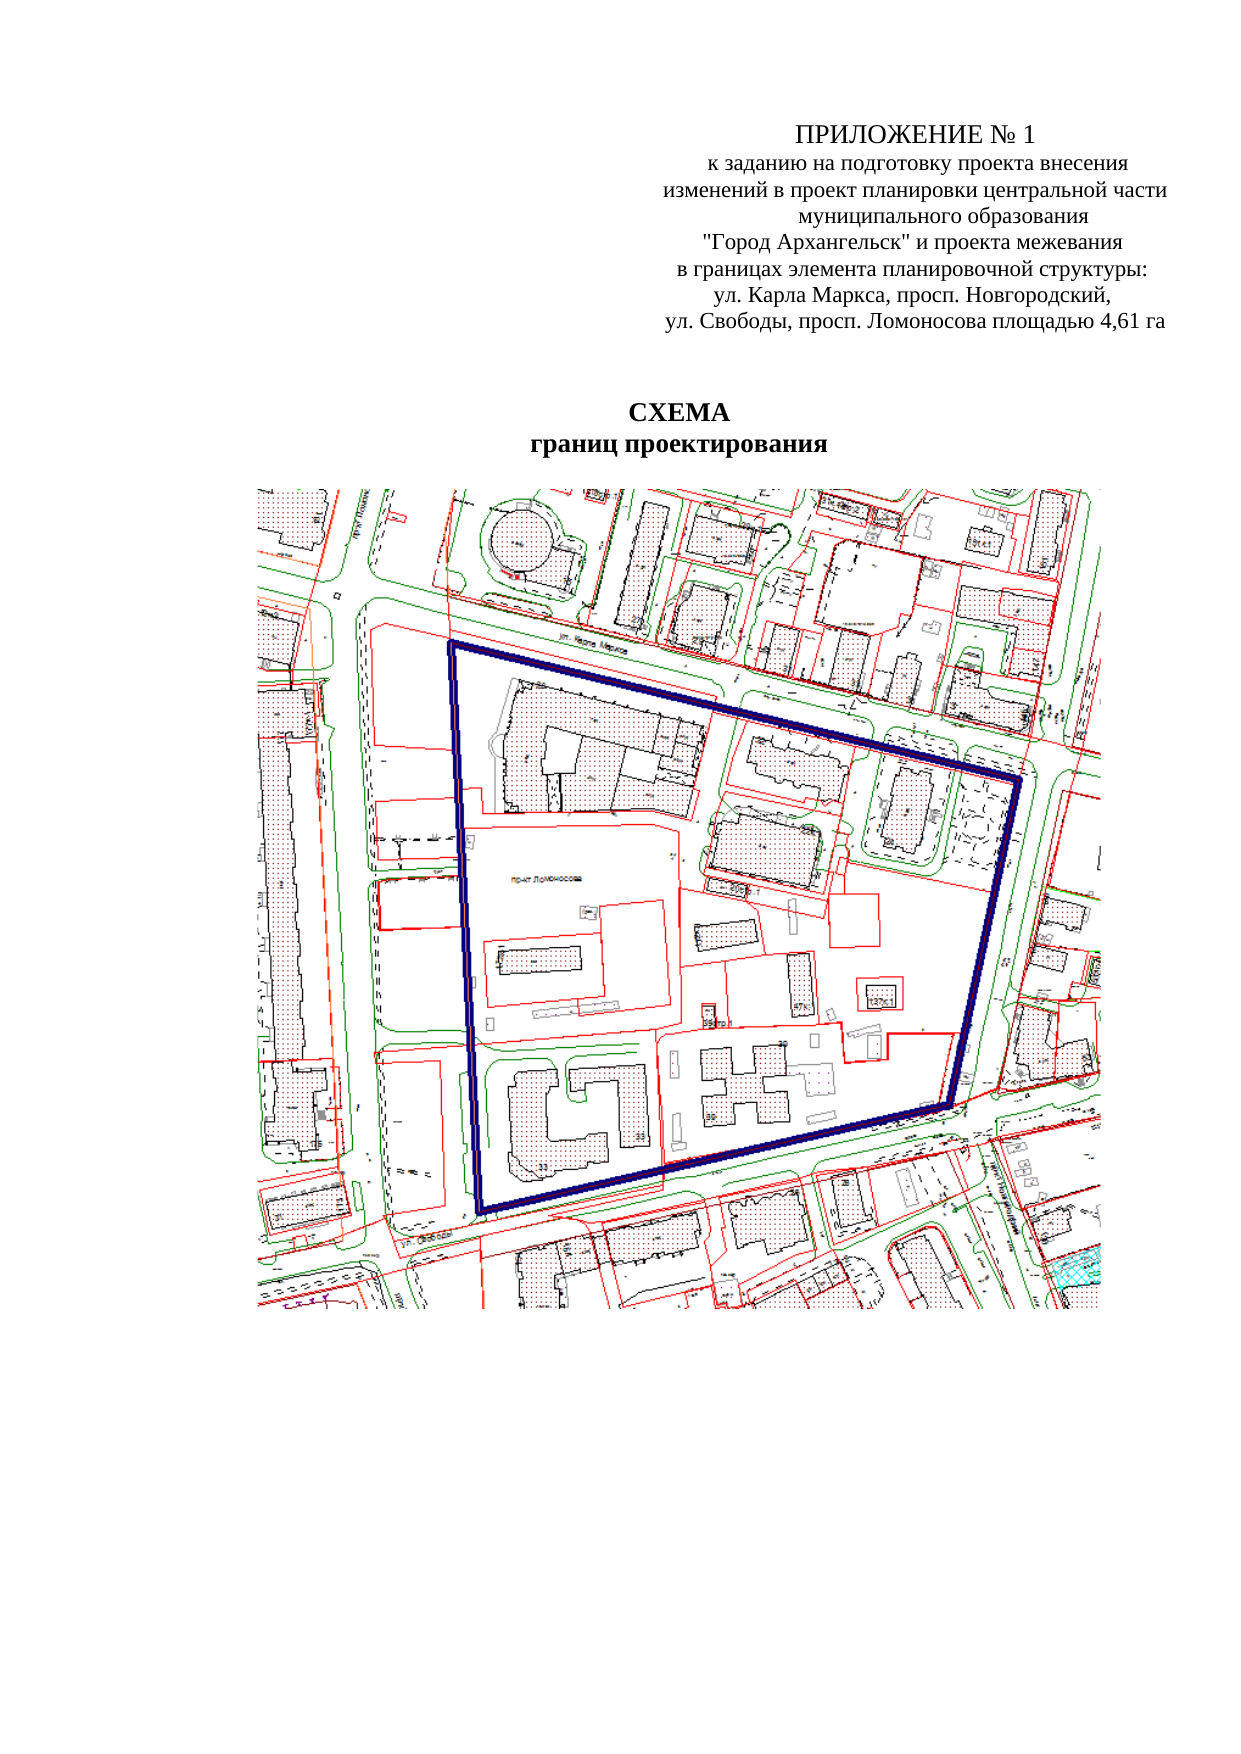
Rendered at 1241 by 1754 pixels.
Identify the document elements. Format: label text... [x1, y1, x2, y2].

picture [257, 489, 1101, 1309]
text границ проектирования [177, 427, 1181, 458]
text СХЕМА [177, 396, 1181, 427]
text муниципального образования "Город Архангельск" и проекта межевания в границах элемента планировочной структуры: ул. Карла Маркса, просп. Новгородский, ул. Свободы, просп. Ломоносова площадью 4,61 га [650, 202, 1181, 334]
text ПРИЛОЖЕНИЕ № 1 к заданию на подготовку проекта внесения изменений в проект планировки центральной части [650, 118, 1181, 202]
